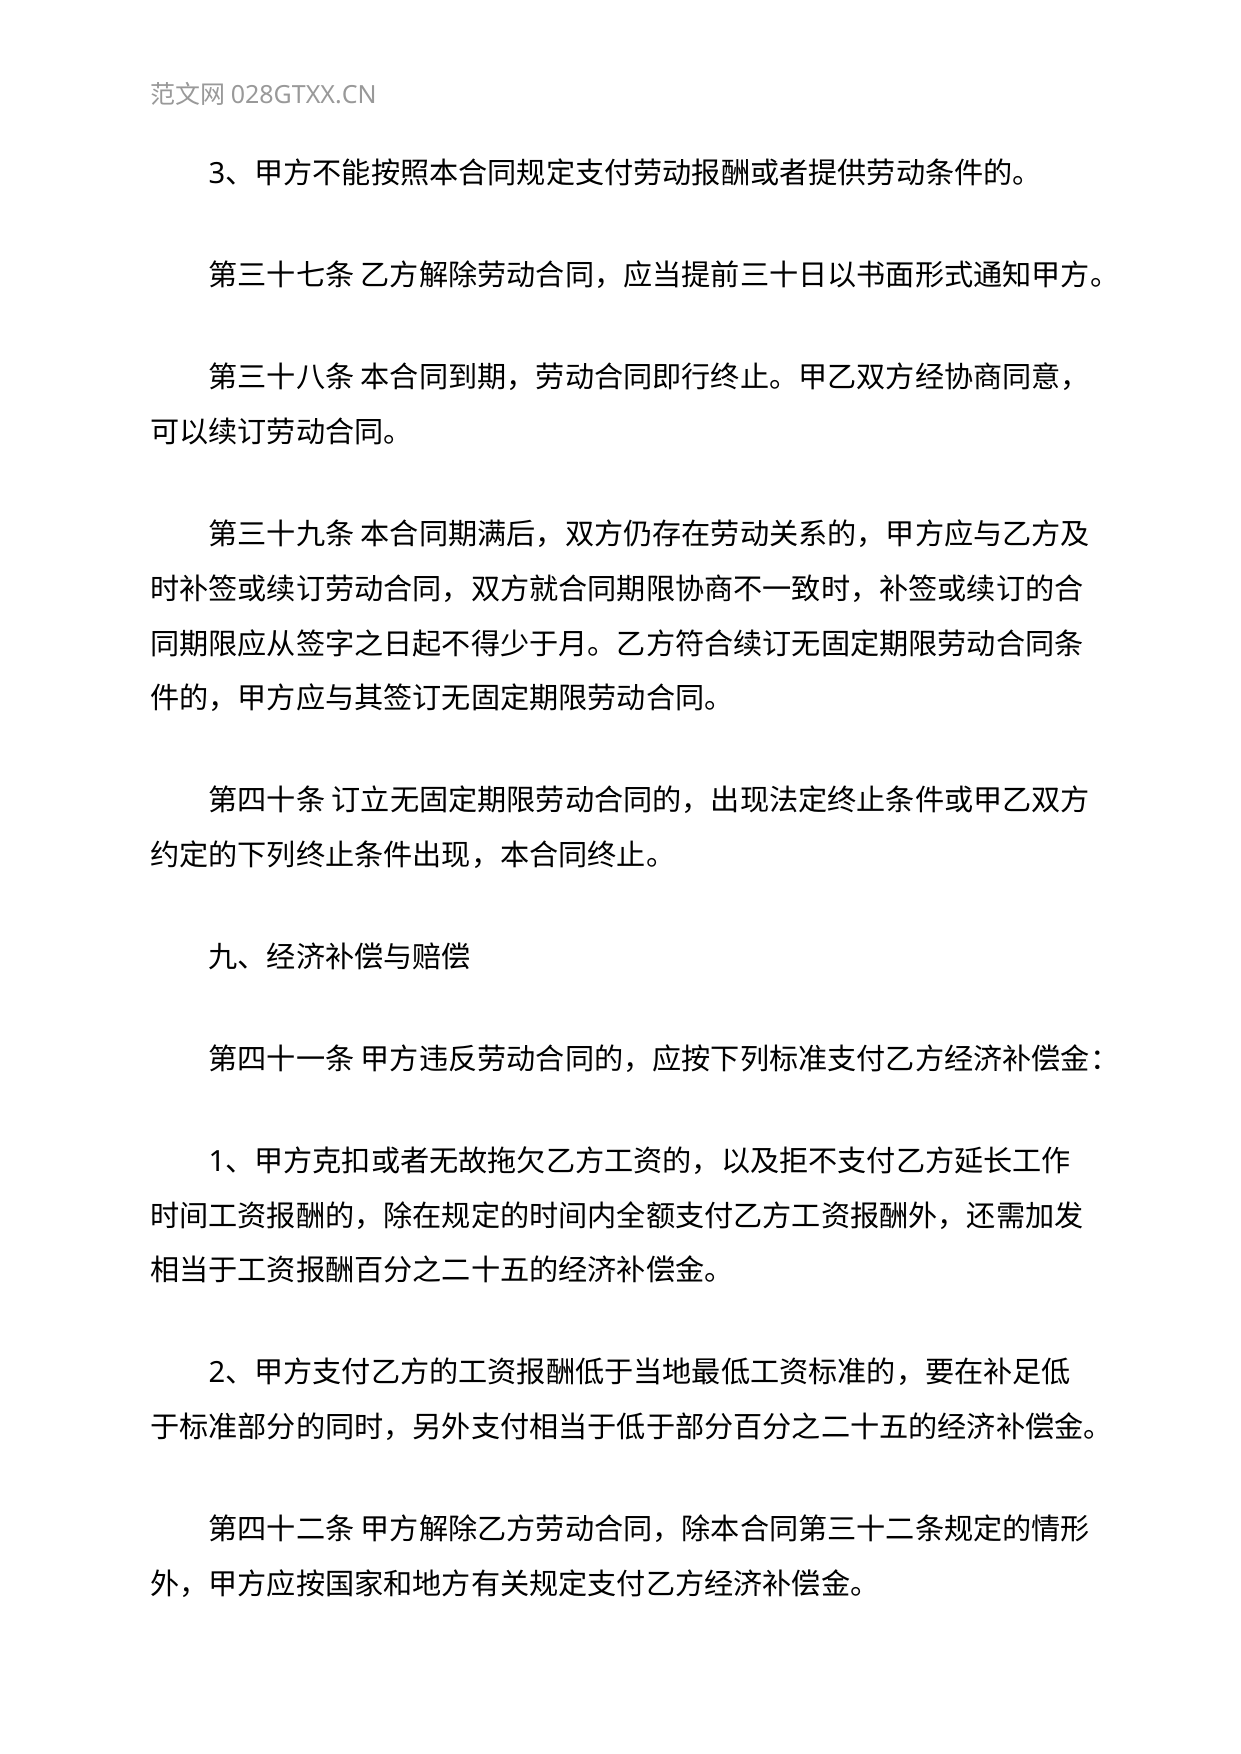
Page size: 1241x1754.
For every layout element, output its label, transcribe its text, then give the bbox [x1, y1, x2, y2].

text 第三十九条 本合同期满后，双方仍存在劳动关系的，甲方应与乙方及时补签或续订劳动合同，双方就合同期限协商不一致时，补签或续订的合同期限应从签字之日起不得少于月。乙方符合续订无固定期限劳动合同条件的，甲方应与其签订无固定期限劳动合同。 [150, 510, 1090, 717]
text 2、甲方支付乙方的工资报酬低于当地最低工资标准的，要在补足低于标准部分的同时，另外支付相当于低于部分百分之二十五的经济补偿金。 [150, 1349, 1090, 1446]
text 1、甲方克扣或者无故拖欠乙方工资的，以及拒不支付乙方延长工作时间工资报酬的，除在规定的时间内全额支付乙方工资报酬外，还需加发相当于工资报酬百分之二十五的经济补偿金。 [150, 1137, 1090, 1289]
text 第三十七条 乙方解除劳动合同，应当提前三十日以书面形式通知甲方。 [150, 252, 1090, 294]
text 第四十二条 甲方解除乙方劳动合同，除本合同第三十二条规定的情形外，甲方应按国家和地方有关规定支付乙方经济补偿金。 [150, 1506, 1090, 1603]
text 第四十一条 甲方违反劳动合同的，应按下列标准支付乙方经济补偿金： [150, 1035, 1090, 1078]
text 第四十条 订立无固定期限劳动合同的，出现法定终止条件或甲乙双方约定的下列终止条件出现，本合同终止。 [150, 777, 1090, 874]
text 九、经济补偿与赔偿 [150, 933, 1090, 976]
text 3、甲方不能按照本合同规定支付劳动报酬或者提供劳动条件的。 [150, 150, 1090, 192]
text 第三十八条 本合同到期，劳动合同即行终止。甲乙双方经协商同意，可以续订劳动合同。 [150, 354, 1090, 451]
